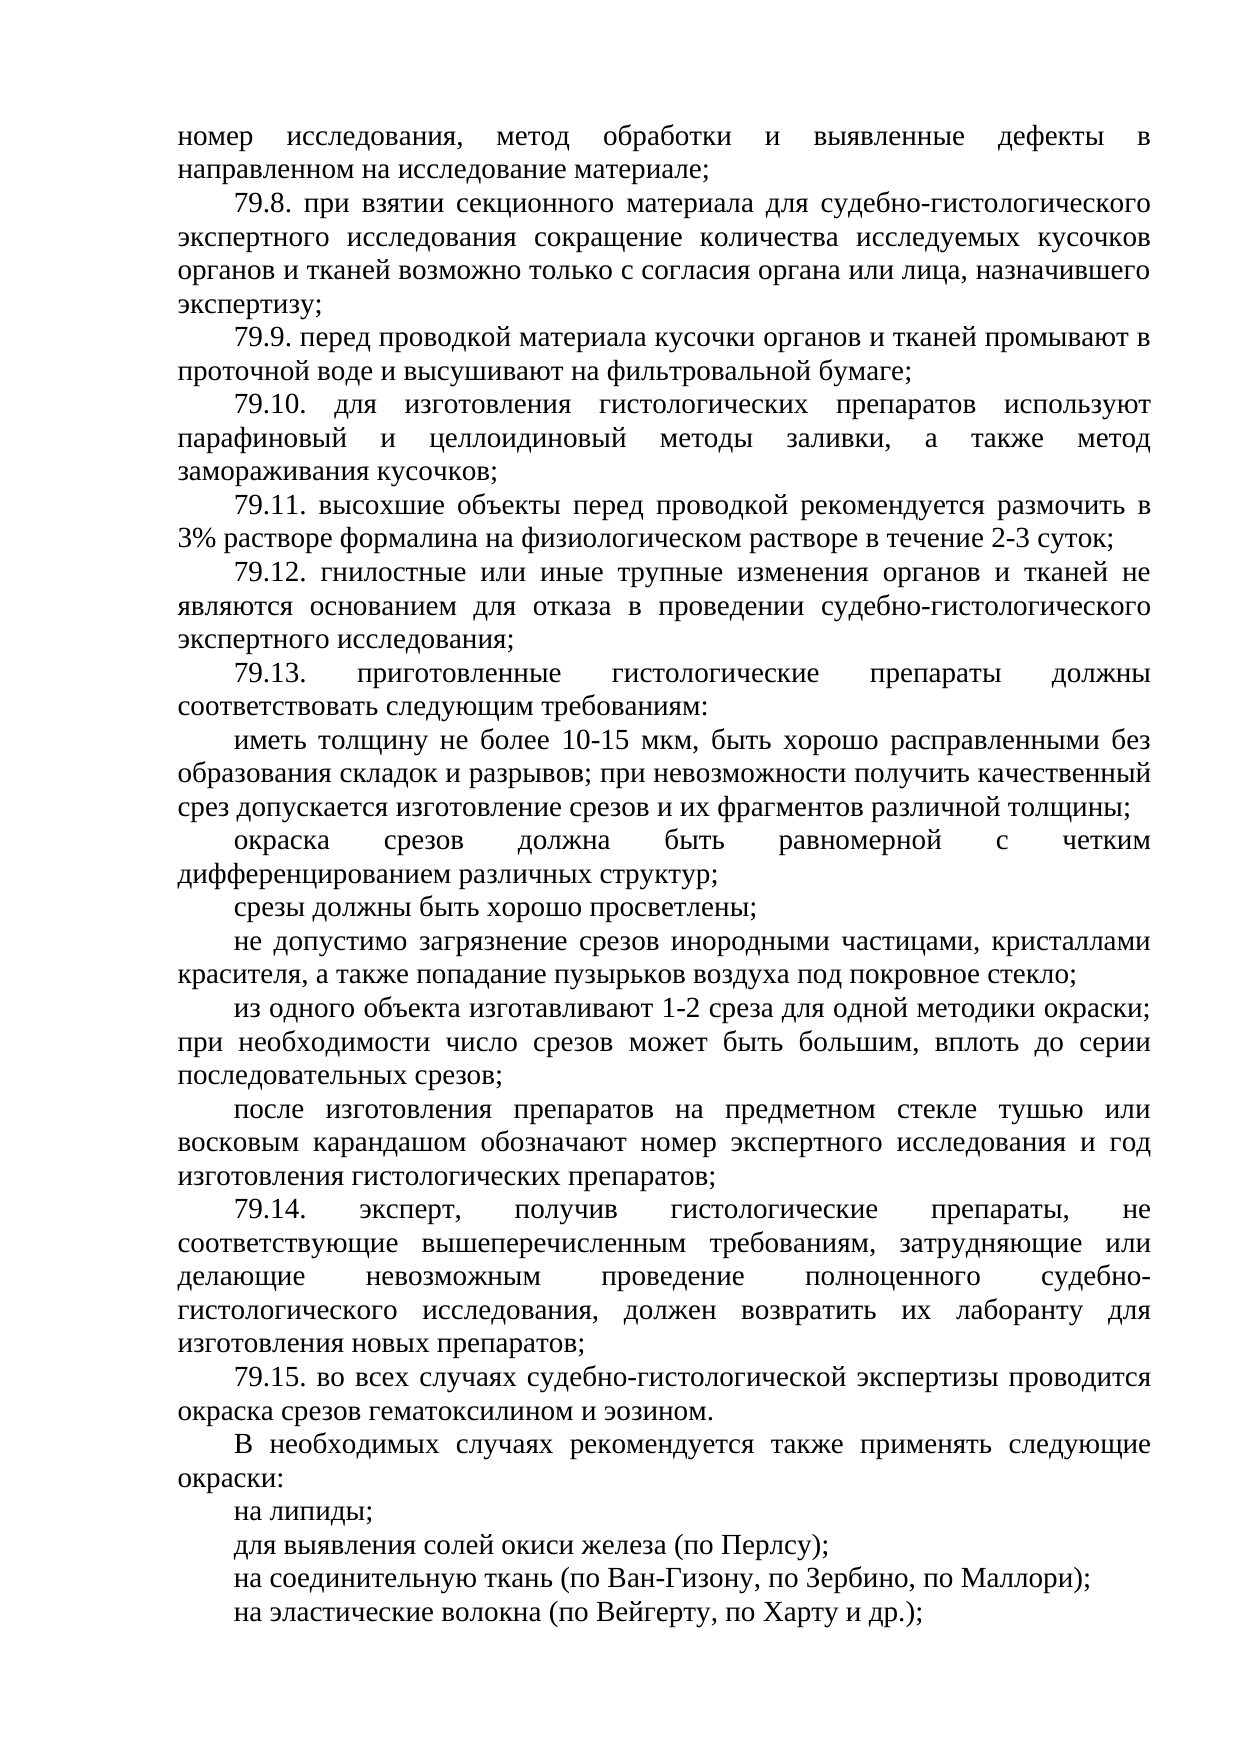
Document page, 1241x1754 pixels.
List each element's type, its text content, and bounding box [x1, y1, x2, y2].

text не допустимо загрязнение срезов инородными частицами, кристаллами красителя, а также попадание пузырьков воздуха под покровное стекло; [177, 923, 1152, 990]
text 79.15. во всех случаях судебно-гистологической экспертизы проводится окраска срезов гематоксилином и эозином. [177, 1359, 1152, 1426]
text 79.12. гнилостные или иные трупные изменения органов и тканей не являются основанием для отказа в проведении судебно-гистологического экспертного исследования; [177, 554, 1152, 655]
text после изготовления препаратов на предметном стекле тушью или восковым карандашом обозначают номер экспертного исследования и год изготовления гистологических препаратов; [177, 1091, 1152, 1191]
text окраска срезов должна быть равномерной с четким дифференцированием различных структур; [177, 822, 1152, 889]
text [177, 118, 1152, 185]
text на эластические волокна (по Вейгерту, по Харту и др.); [177, 1594, 1152, 1627]
text В необходимых случаях рекомендуется также применять следующие окраски: [177, 1426, 1152, 1493]
text 79.8. при взятии секционного материала для судебно-гистологического экспертного исследования сокращение количества исследуемых кусочков органов и тканей возможно только с согласия органа или лица, назначившего экспертизу; [177, 185, 1152, 319]
text 79.10. для изготовления гистологических препаратов используют парафиновый и целлоидиновый методы заливки, а также метод замораживания кусочков; [177, 386, 1152, 487]
text на липиды; [177, 1493, 1152, 1527]
text 79.13. приготовленные гистологические препараты должны соответствовать следующим требованиям: [177, 655, 1152, 722]
text из одного объекта изготавливают 1-2 среза для одной методики окраски; при необходимости число срезов может быть большим, вплоть до серии последовательных срезов; [177, 990, 1152, 1091]
text иметь толщину не более 10-15 мкм, быть хорошо расправленными без образования складок и разрывов; при невозможности получить качественный срез допускается изготовление срезов и их фрагментов различной толщины; [177, 722, 1152, 822]
text 79.11. высохшие объекты перед проводкой рекомендуется размочить в 3% растворе формалина на физиологическом растворе в течение 2-3 суток; [177, 487, 1152, 554]
text для выявления солей окиси железа (по Перлсу); [177, 1527, 1152, 1560]
text на соединительную ткань (по Ван-Гизону, по Зербино, по Маллори); [177, 1560, 1152, 1594]
text срезы должны быть хорошо просветлены; [177, 889, 1152, 923]
text 79.9. перед проводкой материала кусочки органов и тканей промывают в проточной воде и высушивают на фильтровальной бумаге; [177, 319, 1152, 386]
text 79.14. эксперт, получив гистологические препараты, не соответствующие вышеперечисленным требованиям, затрудняющие или делающие невозможным проведение полноценного судебно-гистологического исследования, должен возвратить их лаборанту для изготовления новых препаратов; [177, 1191, 1152, 1359]
